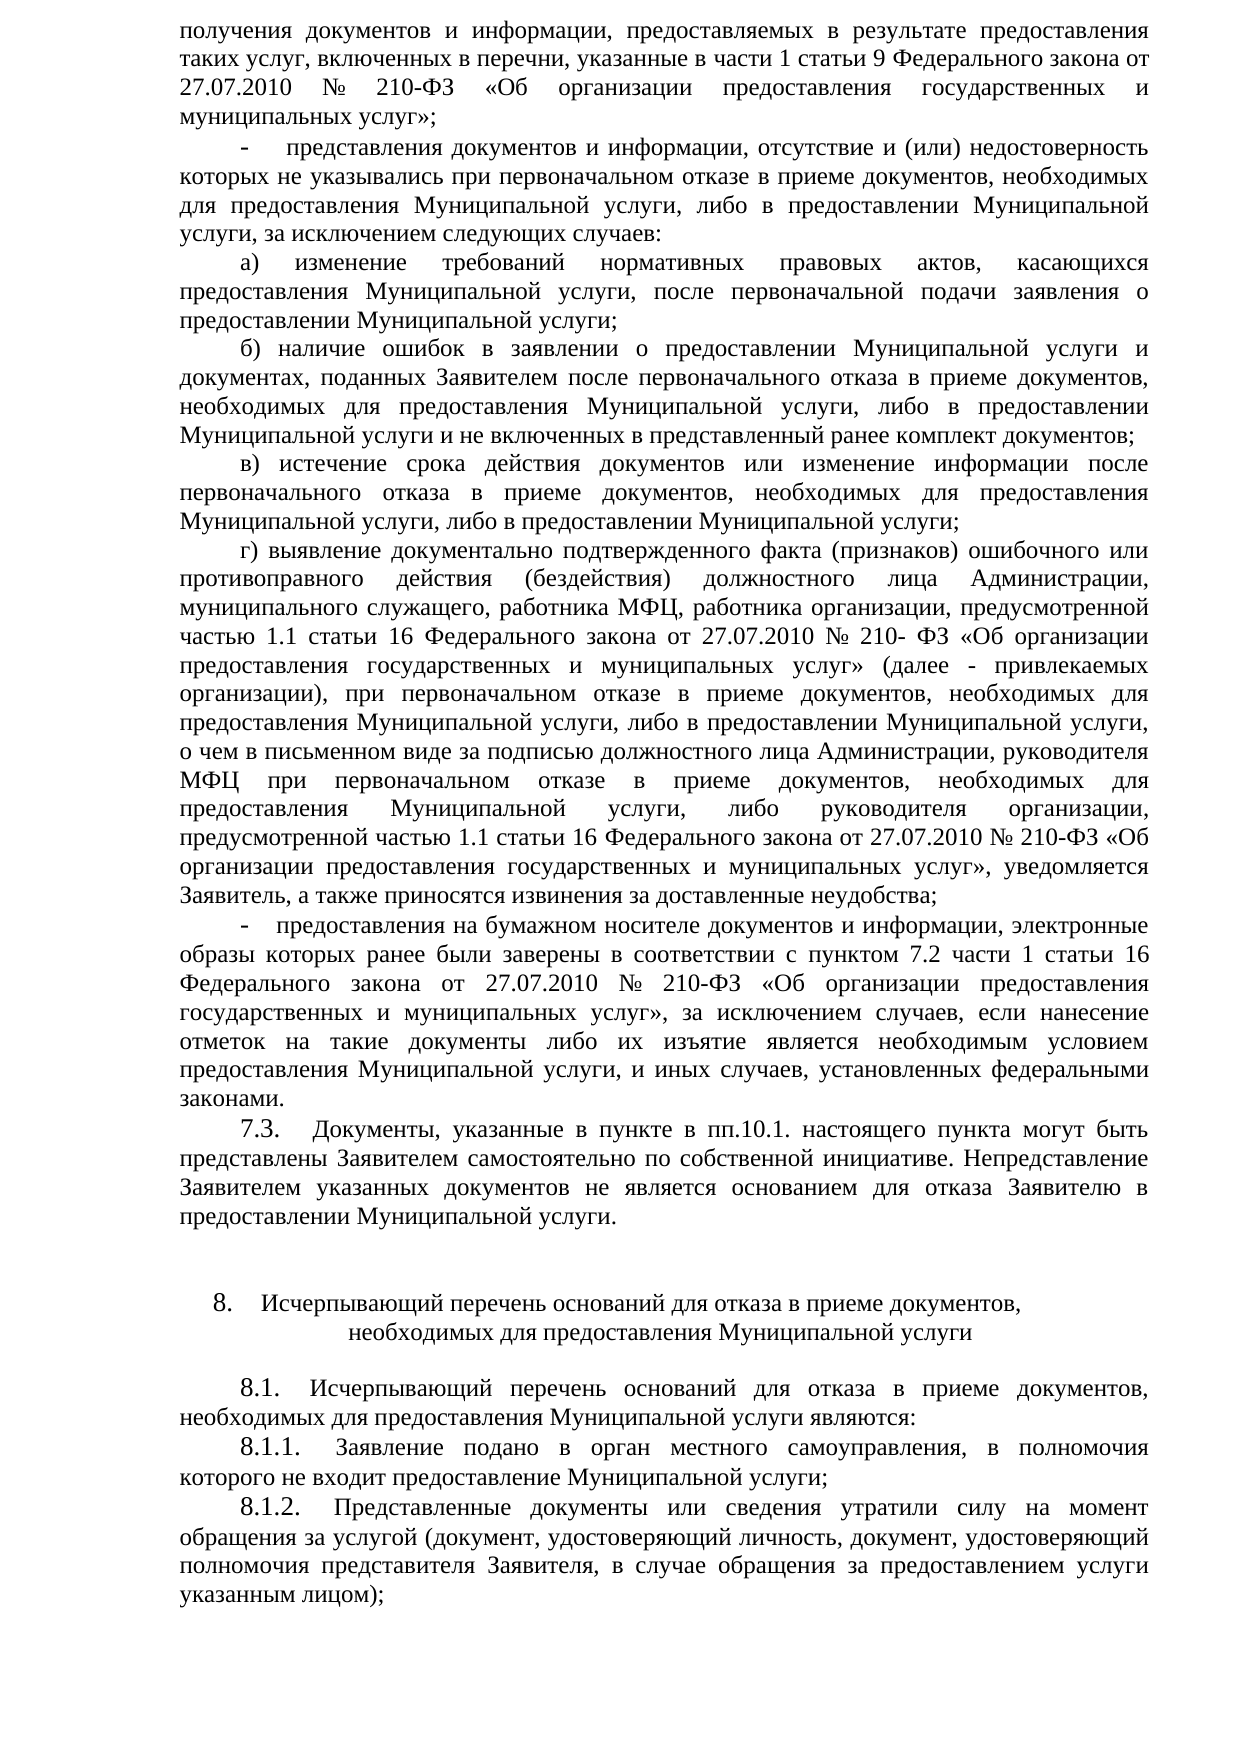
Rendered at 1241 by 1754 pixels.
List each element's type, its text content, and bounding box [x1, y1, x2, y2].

text а) изменение требований нормативных правовых актов, касающихся предоставления Муниципальной услуги, после первоначальной подачи заявления о предоставлении Муниципальной услуги; [179, 247, 1149, 333]
list Документы, указанные в пункте в пп.10.1. настоящего пункта могут быть представлены Заявителем самостоятельно по собственной инициативе. Непредставление Заявителем указанных документов не является основанием для отказа Заявителю в предоставлении Муниципальной услуги. [179, 1112, 1149, 1229]
list Исчерпывающий перечень оснований для отказа в приеме документов, необходимых для предоставления Муниципальной услуги являются: [179, 1371, 1149, 1431]
text в) истечение срока действия документов или изменение информации после первоначального отказа в приеме документов, необходимых для предоставления Муниципальной услуги, либо в предоставлении Муниципальной услуги; [179, 448, 1149, 535]
text г) выявление документально подтвержденного факта (признаков) ошибочного или противоправного действия (бездействия) должностного лица Администрации, муниципального служащего, работника МФЦ, работника организации, предусмотренной частью 1.1 статьи 16 Федерального закона от 27.07.2010 № 210- ФЗ «Об организации предоставления государственных и муниципальных услуг» (далее - привлекаемых организации), при первоначальном отказе в приеме документов, необходимых для предоставления Муниципальной услуги, либо в предоставлении Муниципальной услуги, о чем в письменном виде за подписью должностного лица Администрации, руководителя МФЦ при первоначальном отказе в приеме документов, необходимых для предоставления Муниципальной услуги, либо руководителя организации, предусмотренной частью 1.1 статьи 16 Федерального закона от 27.07.2010 № 210-ФЗ «Об организации предоставления государственных и муниципальных услуг», уведомляется Заявитель, а также приносятся извинения за доставленные неудобства; [179, 535, 1149, 908]
list представления документов и информации, отсутствие и (или) недостоверность которых не указывались при первоначальном отказе в приеме документов, необходимых для предоставления Муниципальной услуги, либо в предоставлении Муниципальной услуги, за исключением следующих случаев: [179, 130, 1149, 247]
text б) наличие ошибок в заявлении о предоставлении Муниципальной услуги и документах, поданных Заявителем после первоначального отказа в приеме документов, необходимых для предоставления Муниципальной услуги, либо в предоставлении Муниципальной услуги и не включенных в представленный ранее комплект документов; [179, 333, 1149, 448]
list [179, 15, 1149, 130]
list предоставления на бумажном носителе документов и информации, электронные образы которых ранее были заверены в соответствии с пунктом 7.2 части 1 статьи 16 Федерального закона от 27.07.2010 № 210-ФЗ «Об организации предоставления государственных и муниципальных услуг», за исключением случаев, если нанесение отметок на такие документы либо их изъятие является необходимым условием предоставления Муниципальной услуги, и иных случаев, установленных федеральными законами. [179, 908, 1149, 1112]
list Представленные документы или сведения утратили силу на момент обращения за услугой (документ, удостоверяющий личность, документ, удостоверяющий полномочия представителя Заявителя, в случае обращения за предоставлением услуги указанным лицом); [179, 1490, 1149, 1608]
list Исчерпывающий перечень оснований для отказа в приеме документов, необходимых для предоставления Муниципальной услуги [213, 1286, 1120, 1346]
list Заявление подано в орган местного самоуправления, в полномочия которого не входит предоставление Муниципальной услуги; [179, 1431, 1149, 1490]
